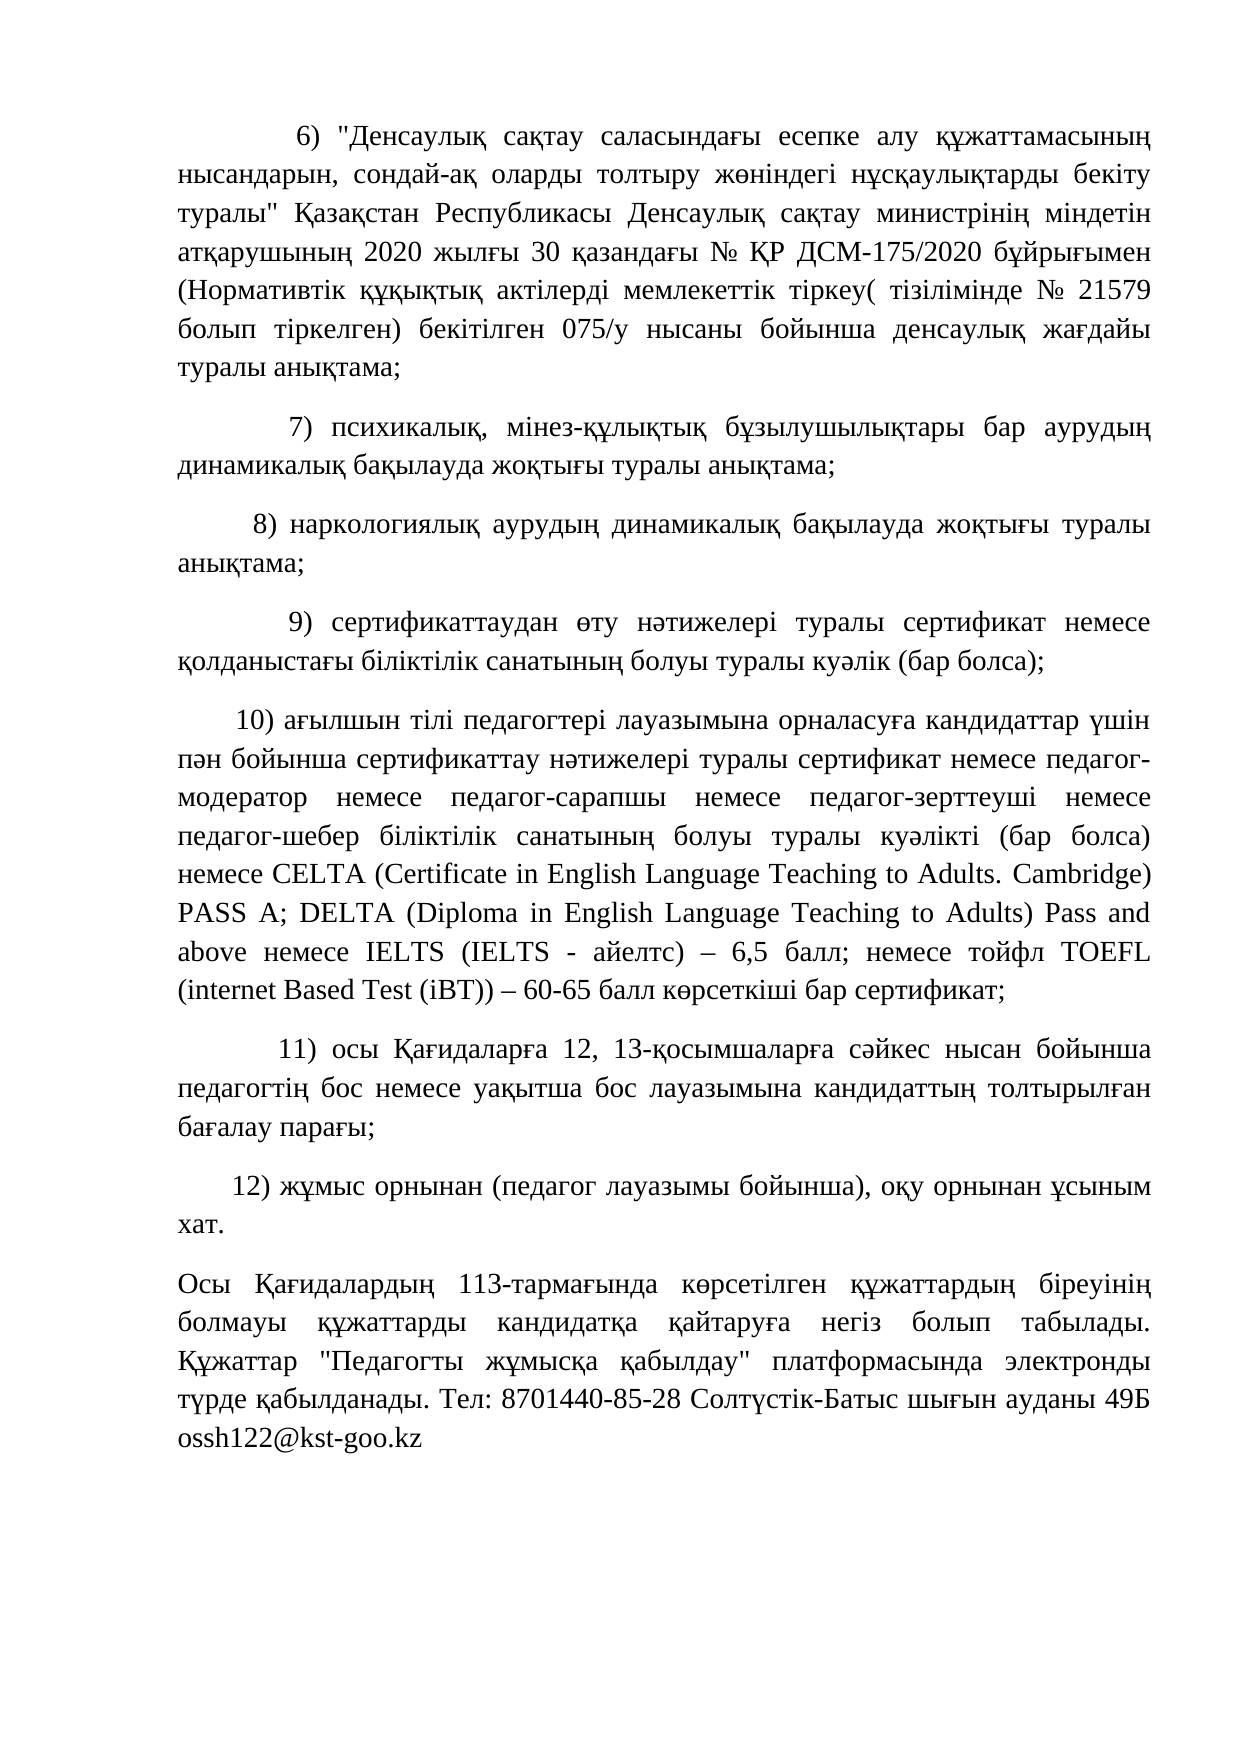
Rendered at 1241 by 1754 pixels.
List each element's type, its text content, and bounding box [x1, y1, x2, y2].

text Осы Қағидалардың 113-тармағында көрсетілген құжаттардың біреуінің болмауы құжаттарды кандидатқа қайтаруға негіз болып табылады. Құжаттар "Педагогты жұмысқа қабылдау" платформасында электронды түрде қабылданады. Тел: 8701440-85-28 Солтүстік-Батыс шығын ауданы 49Б ossh122@kst-goo.kz [177, 1266, 1152, 1454]
text 8) наркологиялық аурудың динамикалық бақылауда жоқтығы туралы анықтама; [177, 507, 1152, 579]
text 10) ағылшын тілі педагогтері лауазымына орналасуға кандидаттар үшін пән бойынша сертификаттау нәтижелері туралы сертификат немесе педагог-модератор немесе педагог-сарапшы немесе педагог-зерттеуші немесе педагог-шебер біліктілік санатының болуы туралы куәлікті (бар болса) немесе CELTA (Certificate in English Language Teaching to Adults. Cambridge) PASS A; DELTA (Diploma in English Language Teaching to Adults) Pass and above немесе IELTS (IELTS - айелтс) – 6,5 балл; немесе тойфл TOEFL (іnternet Based Test (іBT)) – 60-65 балл көрсеткіші бар сертификат; [177, 702, 1152, 1006]
text 11) осы Қағидаларға 12, 13-қосымшаларға сәйкес нысан бойынша педагогтің бос немесе уақытша бос лауазымына кандидаттың толтырылған бағалау парағы; [177, 1032, 1152, 1142]
text 12) жұмыс орнынан (педагог лауазымы бойынша), оқу орнынан ұсыным хат. [177, 1168, 1152, 1240]
text 9) сертификаттаудан өту нәтижелері туралы сертификат немесе қолданыстағы біліктілік санатының болуы туралы куәлік (бар болса); [177, 604, 1152, 677]
text 6) "Денсаулық сақтау саласындағы есепке алу құжаттамасының нысандарын, сондай-ақ оларды толтыру жөніндегі нұсқаулықтарды бекіту туралы" Қазақстан Республикасы Денсаулық сақтау министрінің міндетін атқарушының 2020 жылғы 30 қазандағы № ҚР ДСМ-175/2020 бұйрығымен (Нормативтік құқықтық актілерді мемлекеттік тіркеу( тізілімінде № 21579 болып тіркелген) бекітілген 075/у нысаны бойынша денсаулық жағдайы туралы анықтама; [177, 118, 1152, 383]
text 7) психикалық, мінез-құлықтық бұзылушылықтары бар аурудың динамикалық бақылауда жоқтығы туралы анықтама; [177, 409, 1152, 481]
